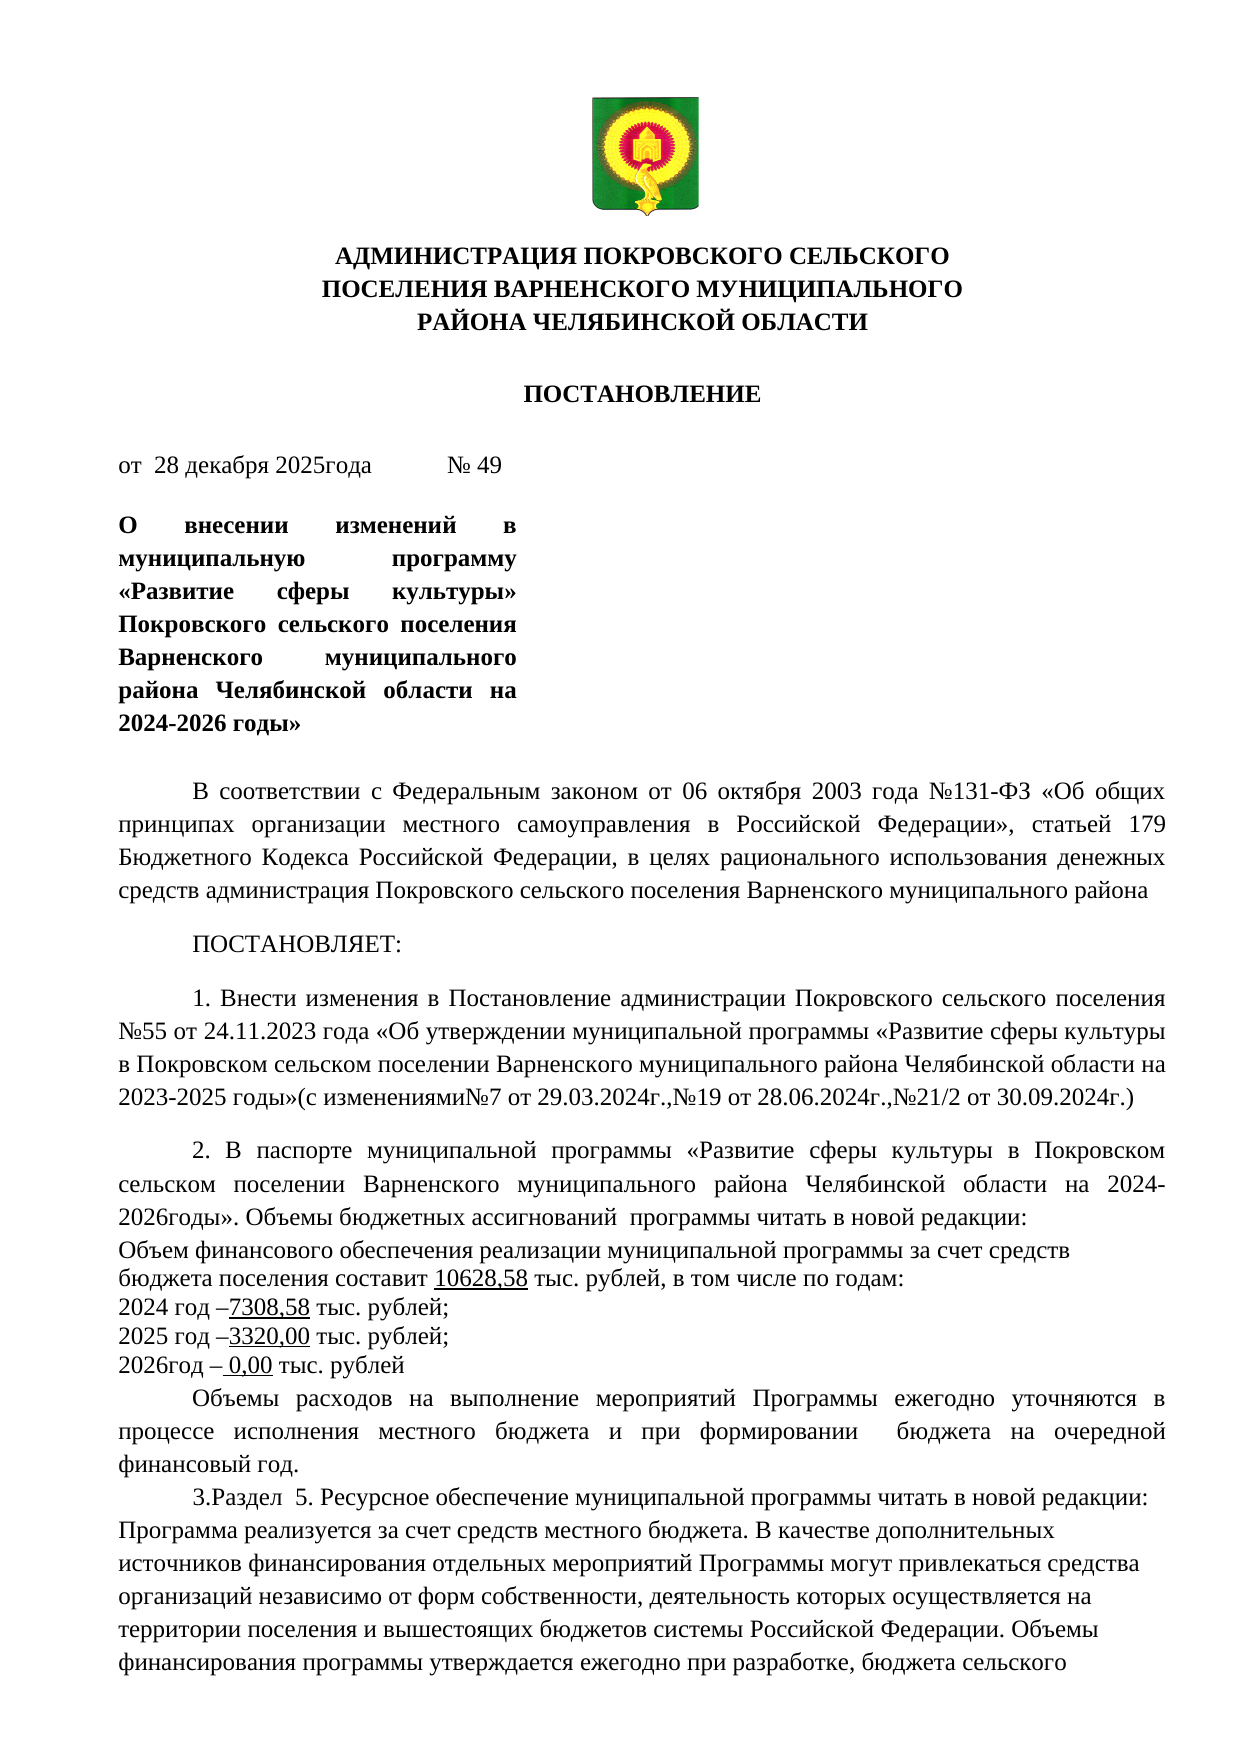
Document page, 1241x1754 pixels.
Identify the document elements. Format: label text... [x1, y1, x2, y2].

text В соответствии с Федеральным законом от 06 октября 2003 года №131-ФЗ «Об общих принципах организации местного самоуправления в Российской Федерации», статьей 179 Бюджетного Кодекса Российской Федерации, в целях рационального использования денежных средств администрация Покровского сельского поселения Варненского муниципального района [118, 776, 1167, 904]
text 3.Раздел 5. Ресурсное обеспечение муниципальной программы читать в новой редакции: [192, 1482, 1167, 1511]
text ПОСЕЛЕНИЯ ВАРНЕНСКОГО МУНИЦИПАЛЬНОГО [118, 274, 1167, 303]
text 2025 год –3320,00 тыс. рублей; [118, 1321, 1167, 1350]
text 2026год – 0,00 тыс. рублей [118, 1350, 1167, 1378]
text РАЙОНА ЧЕЛЯБИНСКОЙ ОБЛАСТИ [118, 307, 1167, 336]
text 2. В паспорте муниципальной программы «Развитие сферы культуры в Покровском сельском поселении Варненского муниципального района Челябинской области на 2024-2026годы». Объемы бюджетных ассигнований программы читать в новой редакции: [118, 1136, 1167, 1230]
text ПОСТАНОВЛЯЕТ: [118, 929, 1167, 958]
text Объемы расходов на выполнение мероприятий Программы ежегодно уточняются в процессе исполнения местного бюджета и при формировании бюджета на очередной финансовый год. [118, 1383, 1167, 1477]
picture [592, 96, 699, 216]
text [118, 1515, 1167, 1676]
text О внесении изменений в муниципальную программу «Развитие сферы культуры» Покровского сельского поселения Варненского муниципального района Челябинской области на 2024-2026 годы» [118, 510, 517, 737]
text АДМИНИСТРАЦИЯ ПОКРОВСКОГО СЕЛЬСКОГО [118, 241, 1167, 270]
table_header от 28 декабря 2025года № 49 [107, 450, 694, 482]
text Объем финансового обеспечения реализации муниципальной программы за счет средств бюджета поселения составит 10628,58 тыс. рублей, в том числе по годам: [118, 1235, 1167, 1292]
text 1. Внести изменения в Постановление администрации Покровского сельского поселения №55 от 24.11.2023 года «Об утверждении муниципальной программы «Развитие сферы культуры в Покровском сельском поселении Варненского муниципального района Челябинской области на 2023-2025 годы»(с изменениями№7 от 29.03.2024г.,№19 от 28.06.2024г.,№21/2 от 30.09.2024г.) [118, 983, 1167, 1111]
text ПОСТАНОВЛЕНИЕ [118, 379, 1167, 407]
text 2024 год –7308,58 тыс. рублей; [118, 1292, 1167, 1321]
